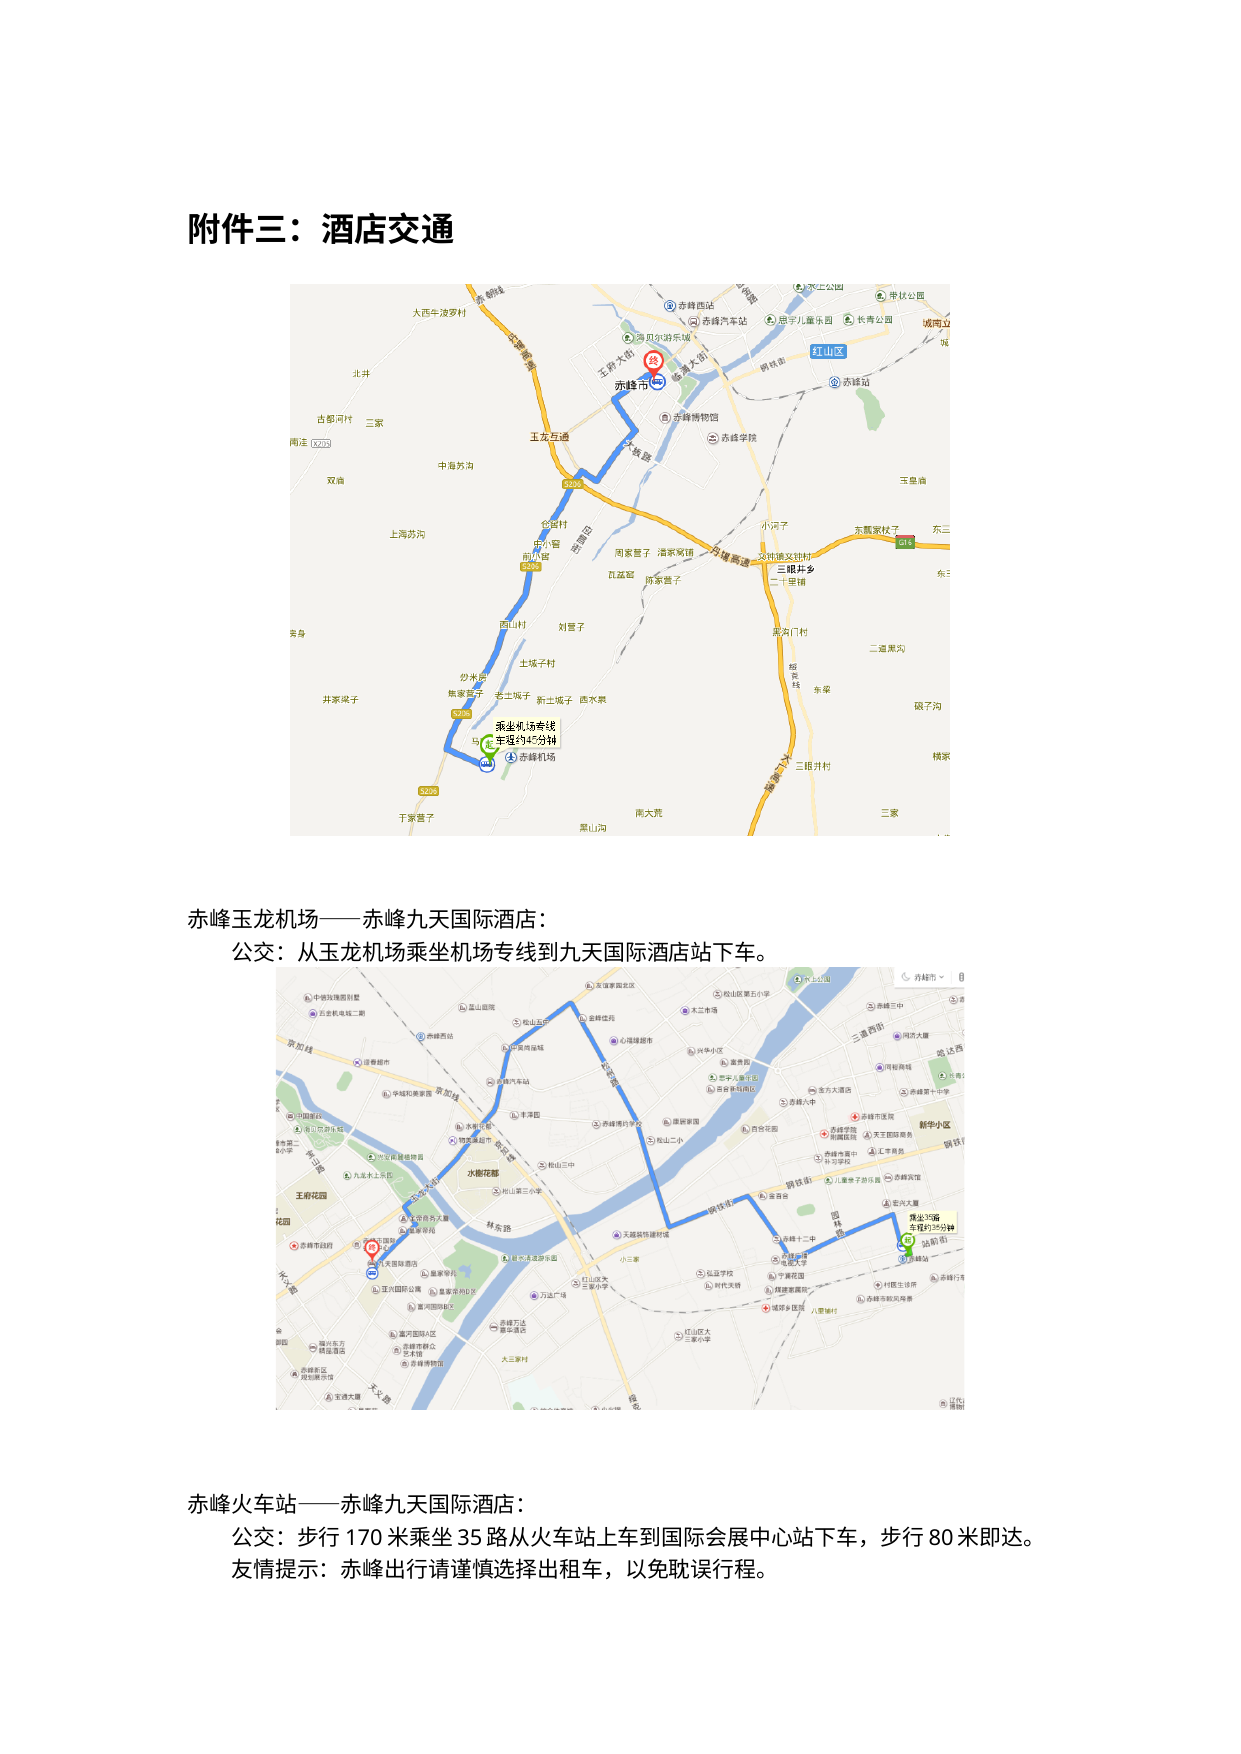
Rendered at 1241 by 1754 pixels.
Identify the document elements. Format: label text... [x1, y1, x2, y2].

text 公交：从玉龙机场乘坐机场专线到九天国际酒店站下车。 [187, 934, 1053, 967]
text 公交：步行170米乘坐35路从火车站上车到国际会展中心站下车，步行80米即达。 [187, 1519, 1053, 1552]
text 附件三：酒店交通 [187, 194, 1053, 259]
picture [275, 967, 965, 1410]
picture [290, 284, 950, 836]
text 友情提示：赤峰出行请谨慎选择出租车，以免耽误行程。 [187, 1552, 1053, 1584]
text 赤峰火车站——赤峰九天国际酒店： [187, 1487, 1053, 1519]
text 赤峰玉龙机场——赤峰九天国际酒店： [187, 902, 1053, 934]
